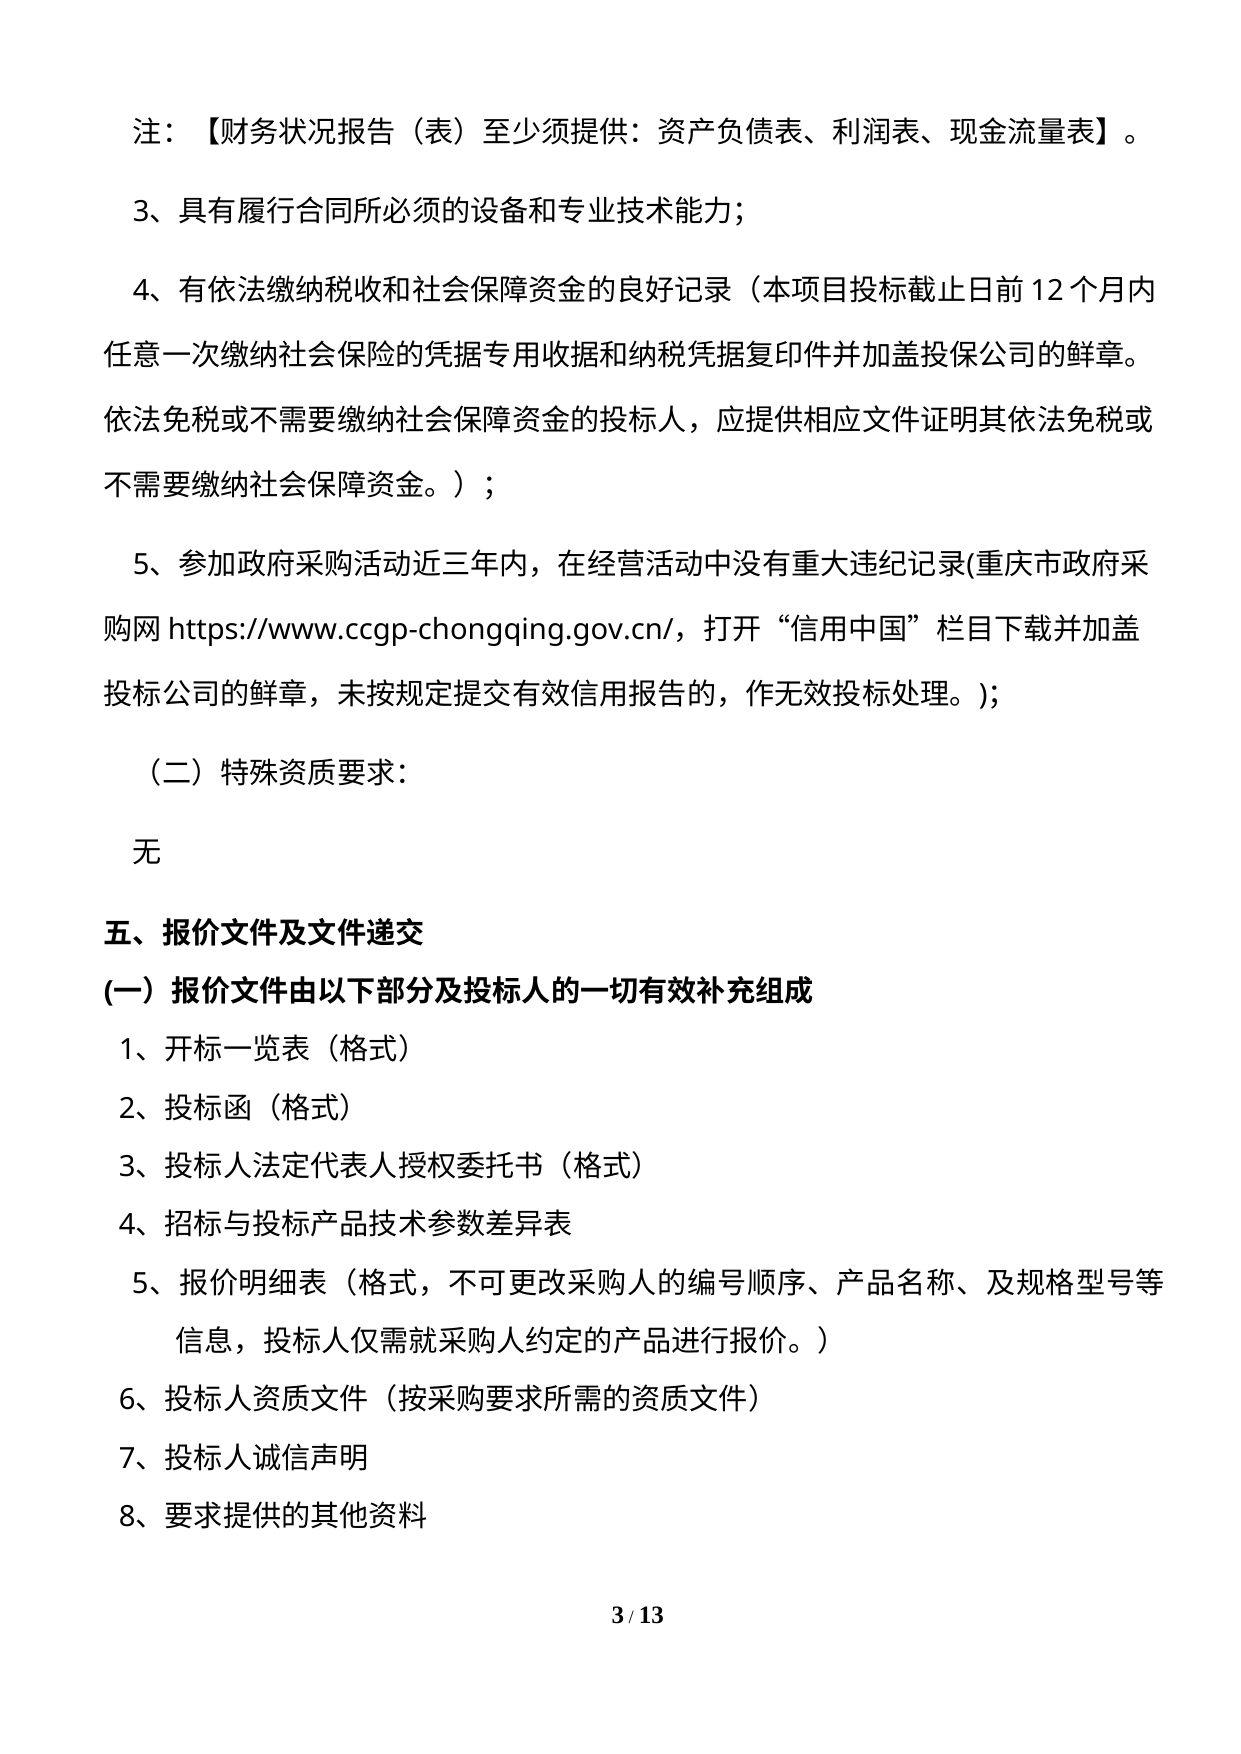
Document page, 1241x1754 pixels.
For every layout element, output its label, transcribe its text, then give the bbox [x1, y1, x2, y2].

text 4、有依法缴纳税收和社会保障资金的良好记录（本项目投标截止日前12个月内任意一次缴纳社会保险的凭据专用收据和纳税凭据复印件并加盖投保公司的鲜章。依法免税或不需要缴纳社会保障资金的投标人，应提供相应文件证明其依法免税或不需要缴纳社会保障资金。）； [103, 255, 1167, 515]
text 7、投标人诚信声明 [103, 1421, 1167, 1480]
text 5、报价明细表（格式，不可更改采购人的编号顺序、产品名称、及规格型号等信息，投标人仅需就采购人约定的产品进行报价。） [132, 1246, 1167, 1363]
text 无 [103, 817, 1167, 882]
text 1、开标一览表（格式） [103, 1013, 1167, 1071]
text （二）特殊资质要求： [103, 738, 1167, 803]
text 8、要求提供的其他资料 [103, 1480, 1167, 1538]
text 5、参加政府采购活动近三年内，在经营活动中没有重大违纪记录(重庆市政府采购网https://www.ccgp-chongqing.gov.cn/，打开“信用中国”栏目下载并加盖投标公司的鲜章，未按规定提交有效信用报告的，作无效投标处理。)； [103, 529, 1167, 724]
text 4、招标与投标产品技术参数差异表 [103, 1188, 1167, 1246]
text 3、具有履行合同所必须的设备和专业技术能力； [103, 176, 1167, 241]
text (一）报价文件由以下部分及投标人的一切有效补充组成 [103, 955, 1167, 1013]
text 3、投标人法定代表人授权委托书（格式） [103, 1130, 1167, 1188]
text 2、投标函（格式） [103, 1071, 1167, 1130]
text 注：【财务状况报告（表）至少须提供：资产负债表、利润表、现金流量表】。 [103, 97, 1167, 162]
list 五、报价文件及文件递交 [103, 896, 1167, 955]
text 6、投标人资质文件（按采购要求所需的资质文件） [103, 1363, 1167, 1421]
